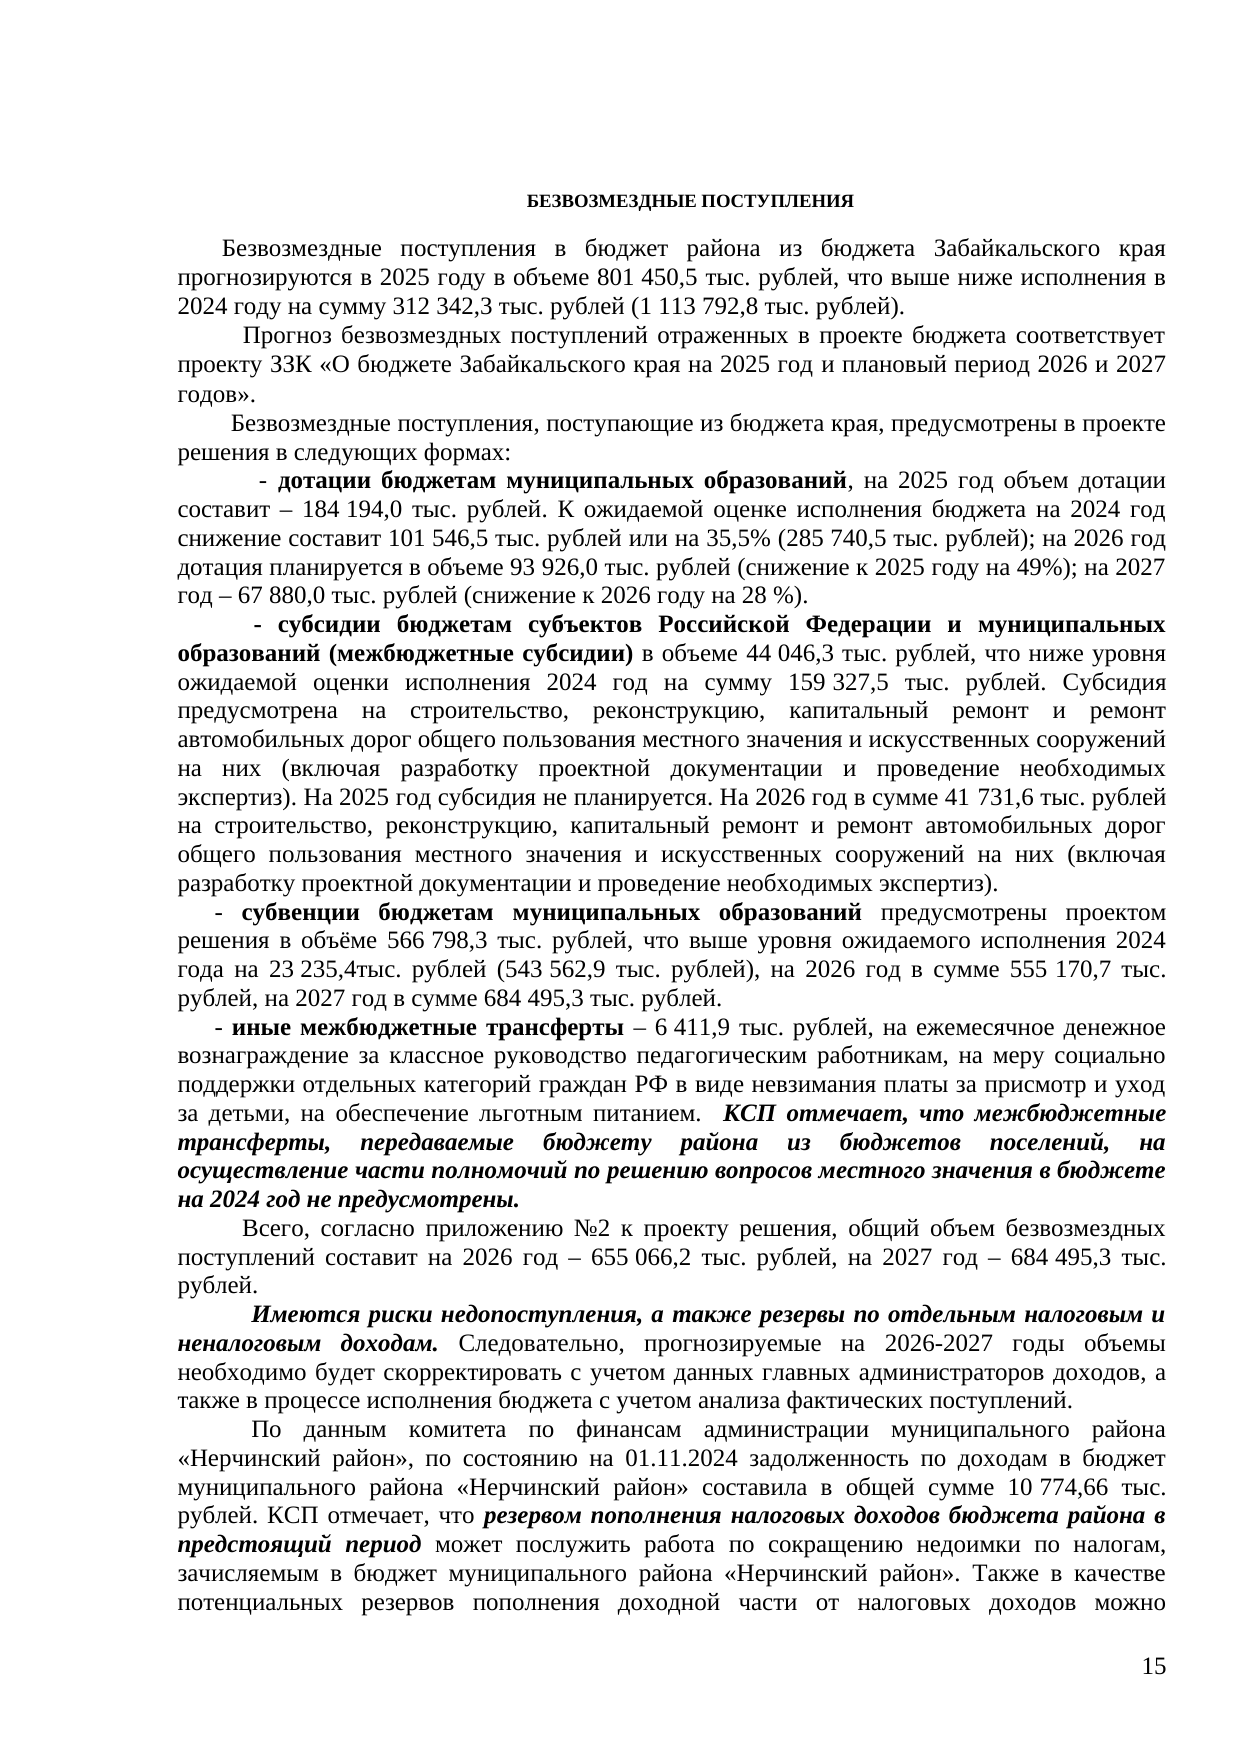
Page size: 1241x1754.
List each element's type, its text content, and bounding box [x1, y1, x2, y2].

text - иные межбюджетные трансферты – 6 411,9 тыс. рублей, на ежемесячное денежное вознаграждение за классное руководство педагогическим работникам, на меру социально поддержки отдельных категорий граждан РФ в виде невзимания платы за присмотр и уход за детьми, на обеспечение льготным питанием. КСП отмечает, что межбюджетные трансферты, передаваемые бюджету района из бюджетов поселений, на осуществление части полномочий по решению вопросов местного значения в бюджете на 2024 год не предусмотрены. [177, 1012, 1167, 1213]
text Имеются риски недопоступления, а также резервы по отдельным налоговым и неналоговым доходам. Следовательно, прогнозируемые на 2026-2027 годы объемы необходимо будет скорректировать с учетом данных главных администраторов доходов, а также в процессе исполнения бюджета с учетом анализа фактических поступлений. [177, 1299, 1167, 1414]
text Безвозмездные поступления, поступающие из бюджета края, предусмотрены в проекте решения в следующих формах: [177, 408, 1167, 465]
text Всего, согласно приложению №2 к проекту решения, общий объем безвозмездных поступлений составит на 2026 год – 655 066,2 тыс. рублей, на 2027 год – 684 495,3 тыс. рублей. [177, 1213, 1167, 1299]
text Прогноз безвозмездных поступлений отраженных в проекте бюджета соответствует проекту ЗЗК «О бюджете Забайкальского края на 2025 год и плановый период 2026 и 2027 годов». [177, 320, 1167, 408]
text Безвозмездные поступления в бюджет района из бюджета Забайкальского края прогнозируются в 2025 году в объеме 801 450,5 тыс. рублей, что выше ниже исполнения в 2024 году на сумму 312 342,3 тыс. рублей (1 113 792,8 тыс. рублей). [177, 233, 1167, 320]
text - субсидии бюджетам субъектов Российской Федерации и муниципальных образований (межбюджетные субсидии) в объеме 44 046,3 тыс. рублей, что ниже уровня ожидаемой оценки исполнения 2024 год на сумму 159 327,5 тыс. рублей. Субсидия предусмотрена на строительство, реконструкцию, капитальный ремонт и ремонт автомобильных дорог общего пользования местного значения и искусственных сооружений на них (включая разработку проектной документации и проведение необходимых экспертиз). На 2025 год субсидия не планируется. На 2026 год в сумме 41 731,6 тыс. рублей на строительство, реконструкцию, капитальный ремонт и ремонт автомобильных дорог общего пользования местного значения и искусственных сооружений на них (включая разработку проектной документации и проведение необходимых экспертиз). [177, 609, 1167, 897]
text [177, 1414, 1167, 1616]
text БЕЗВОЗМЕЗДНЫЕ ПОСТУПЛЕНИЯ [177, 190, 1167, 212]
text - субвенции бюджетам муниципальных образований предусмотрены проектом решения в объёме 566 798,3 тыс. рублей, что выше уровня ожидаемого исполнения 2024 года на 23 235,4тыс. рублей (543 562,9 тыс. рублей), на 2026 год в сумме 555 170,7 тыс. рублей, на 2027 год в сумме 684 495,3 тыс. рублей. [177, 897, 1167, 1012]
text - дотации бюджетам муниципальных образований, на 2025 год объем дотации составит – 184 194,0 тыс. рублей. К ожидаемой оценке исполнения бюджета на 2024 год снижение составит 101 546,5 тыс. рублей или на 35,5% (285 740,5 тыс. рублей); на 2026 год дотация планируется в объеме 93 926,0 тыс. рублей (снижение к 2025 году на 49%); на 2027 год – 67 880,0 тыс. рублей (снижение к 2026 году на 28 %). [177, 465, 1167, 609]
